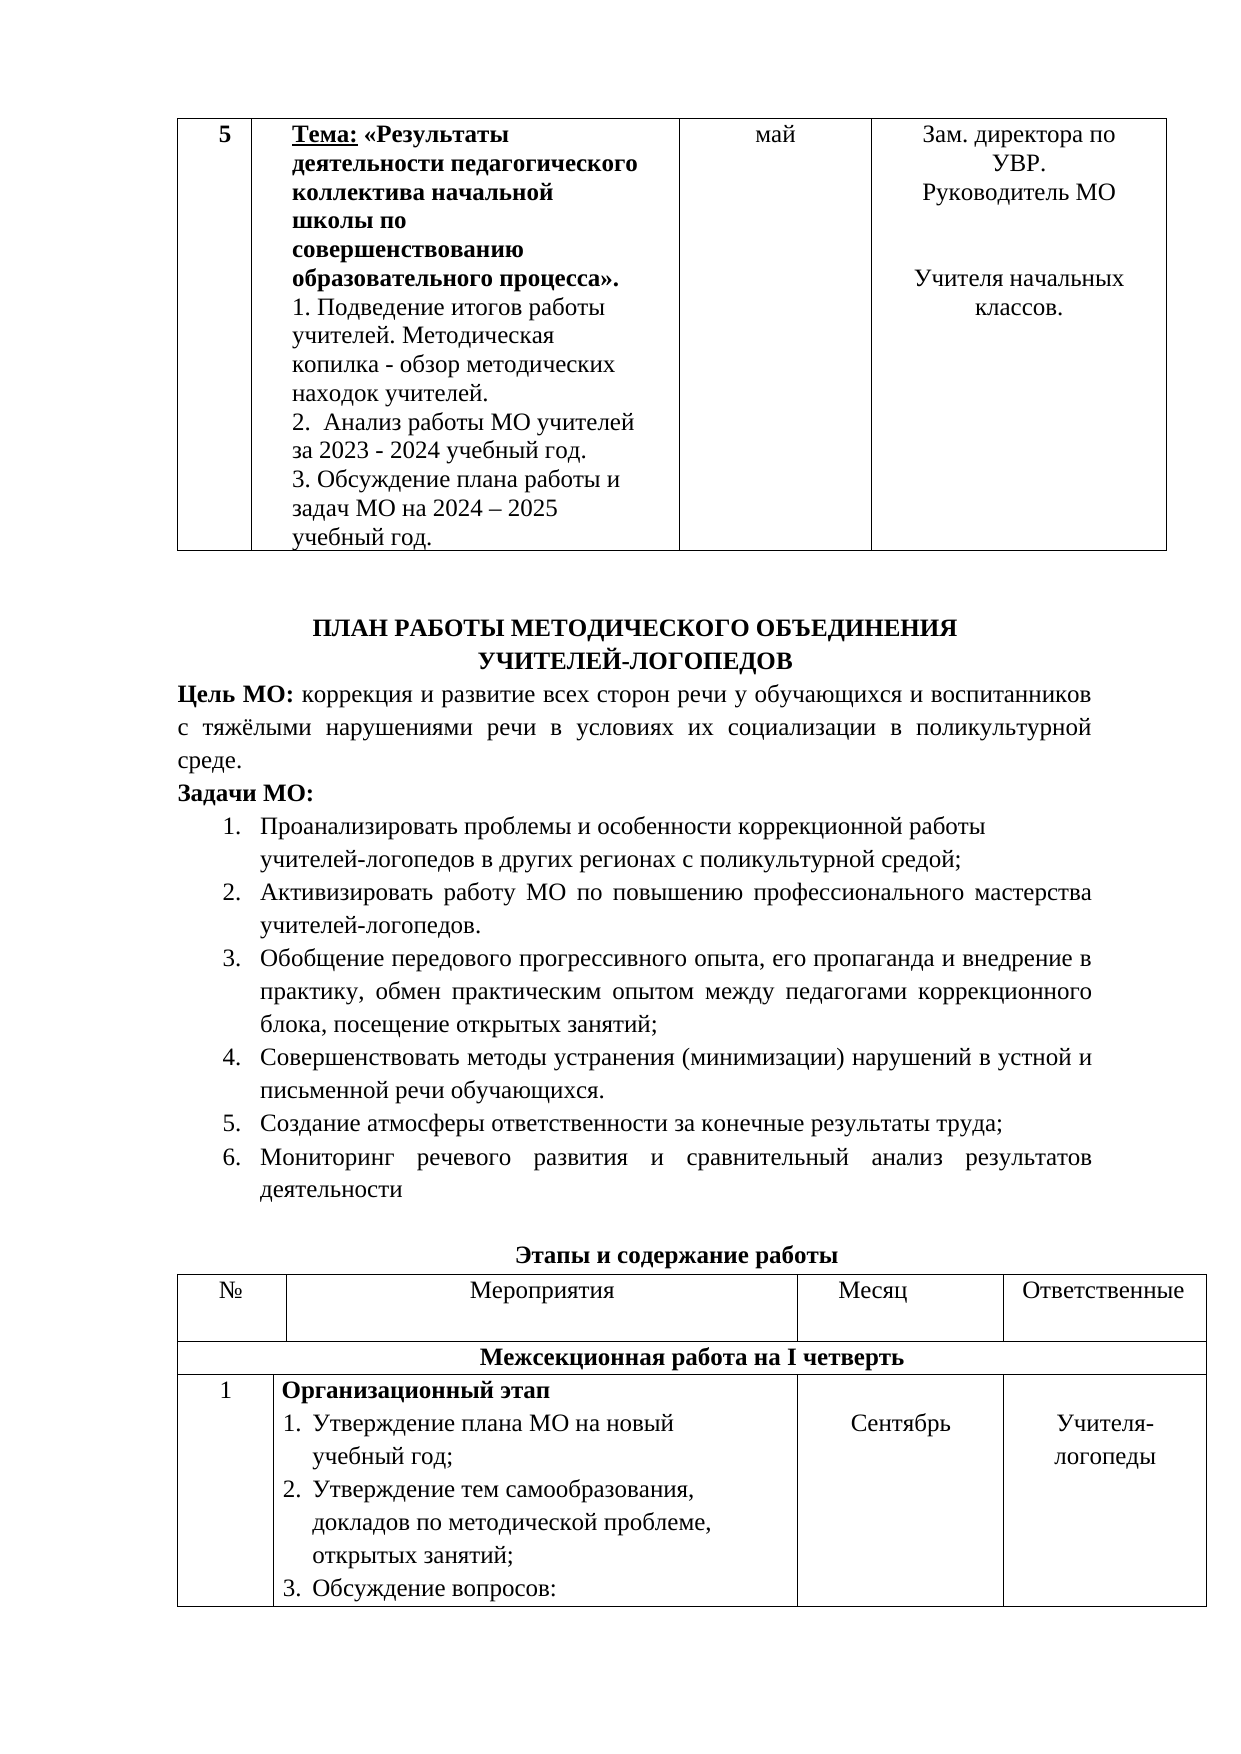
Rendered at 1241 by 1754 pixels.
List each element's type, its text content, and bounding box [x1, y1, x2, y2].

table_cell Зам. директора по УВР. Руководитель МО Учителя начальных классов. [872, 119, 1166, 550]
list Активизировать работу МО по повышению профессионального мастерства учителей-логопедов. [222, 877, 1093, 939]
text Цель МО: коррекция и развитие всех сторон речи у обучающихся и воспитанников с тяжёлыми нарушениями речи в условиях их социализации в поликультурной среде. [177, 679, 1093, 774]
table_cell Учителя-логопеды [1004, 1375, 1206, 1606]
text УЧИТЕЛЕЙ-ЛОГОПЕДОВ [177, 646, 1093, 675]
table_header Месяц [798, 1275, 1003, 1341]
text Задачи МО: [177, 778, 1093, 807]
table_header Ответственные [1004, 1275, 1206, 1341]
table_cell 5 [178, 119, 251, 550]
table_cell Тема: «Результаты деятельности педагогического коллектива начальной школы по совершенствованию образовательного процесса». 1. Подведение итогов работы учителей. Методическая копилка - обзор методических находок учителей. 2. Анализ работы МО учителей за 2023 - 2024 учебный год. 3. Обсуждение плана работы и задач МО на 2024 – 2025 учебный год. [252, 119, 679, 550]
list Этапы и содержание работы [260, 1241, 1093, 1269]
list Проанализировать проблемы и особенности коррекционной работы учителей-логопедов в других регионах с поликультурной средой; [222, 811, 1093, 873]
list Совершенствовать методы устранения (минимизации) нарушений в устной и письменной речи обучающихся. [222, 1042, 1093, 1104]
table_header № [178, 1275, 286, 1341]
table_cell Сентябрь [798, 1375, 1003, 1606]
list Создание атмосферы ответственности за конечные результаты труда; [222, 1108, 1093, 1137]
table_cell 1 [178, 1375, 273, 1606]
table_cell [274, 1375, 797, 1606]
table_cell Межсекционная работа на I четверть [178, 1342, 1206, 1374]
text ПЛАН РАБОТЫ МЕТОДИЧЕСКОГО ОБЪЕДИНЕНИЯ [177, 613, 1093, 642]
list Мониторинг речевого развития и сравнительный анализ результатов деятельности [222, 1142, 1093, 1203]
table_header Мероприятия [287, 1275, 797, 1341]
table_cell май [680, 119, 871, 550]
list Обобщение передового прогрессивного опыта, его пропаганда и внедрение в практику, обмен практическим опытом между педагогами коррекционного блока, посещение открытых занятий; [222, 943, 1093, 1038]
